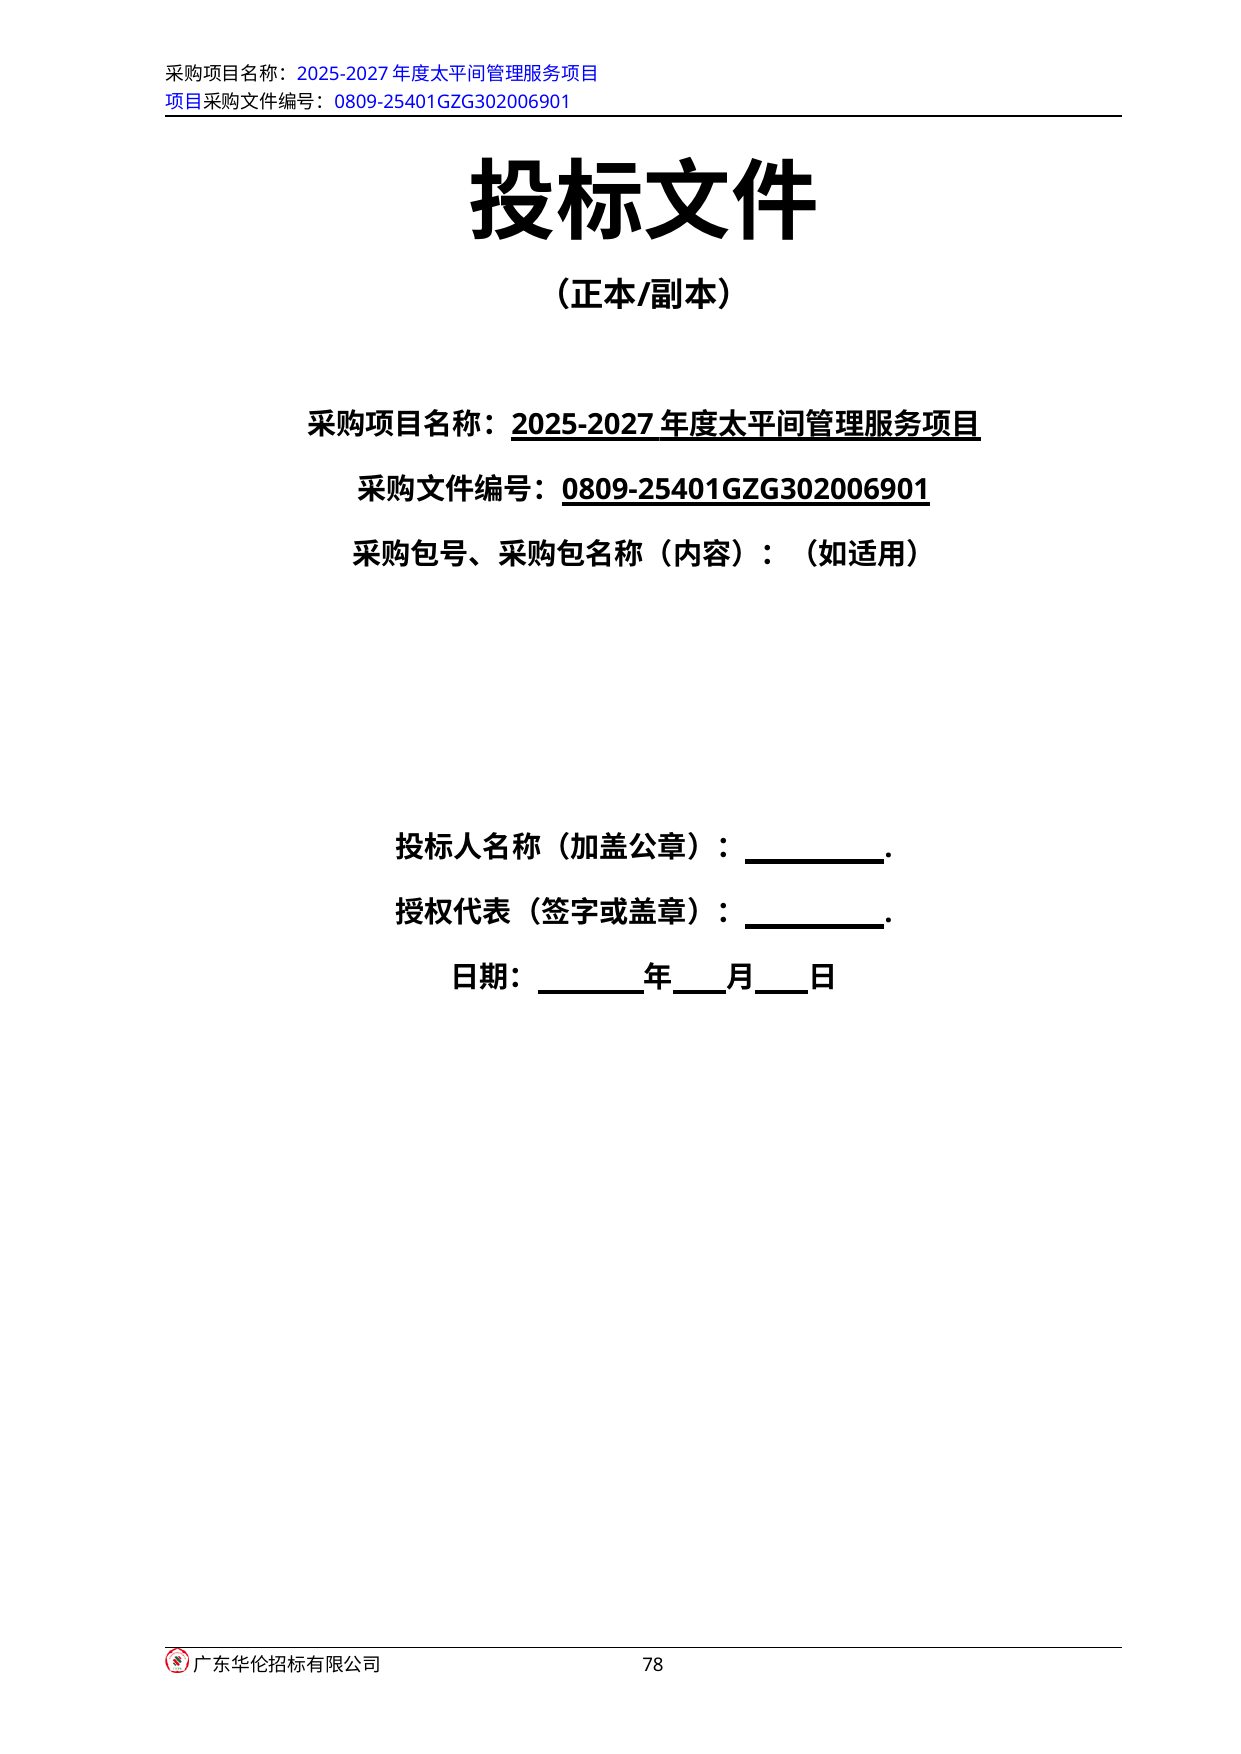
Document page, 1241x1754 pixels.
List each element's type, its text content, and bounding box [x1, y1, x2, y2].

text 采购文件编号：0809-25401GZG302006901 [165, 454, 1122, 519]
text （正本/副本） [165, 259, 1122, 324]
text 授权代表（签字或盖章）： . [165, 877, 1122, 942]
text 日期： 年 月 日 [165, 942, 1122, 1007]
text 投标人名称（加盖公章）： . [165, 812, 1122, 877]
text 投标文件 [165, 129, 1122, 259]
picture [165, 1648, 189, 1673]
text 采购包号、采购包名称（内容）：（如适用） [165, 519, 1122, 584]
text 采购项目名称：2025-2027年度太平间管理服务项目 [165, 389, 1122, 454]
